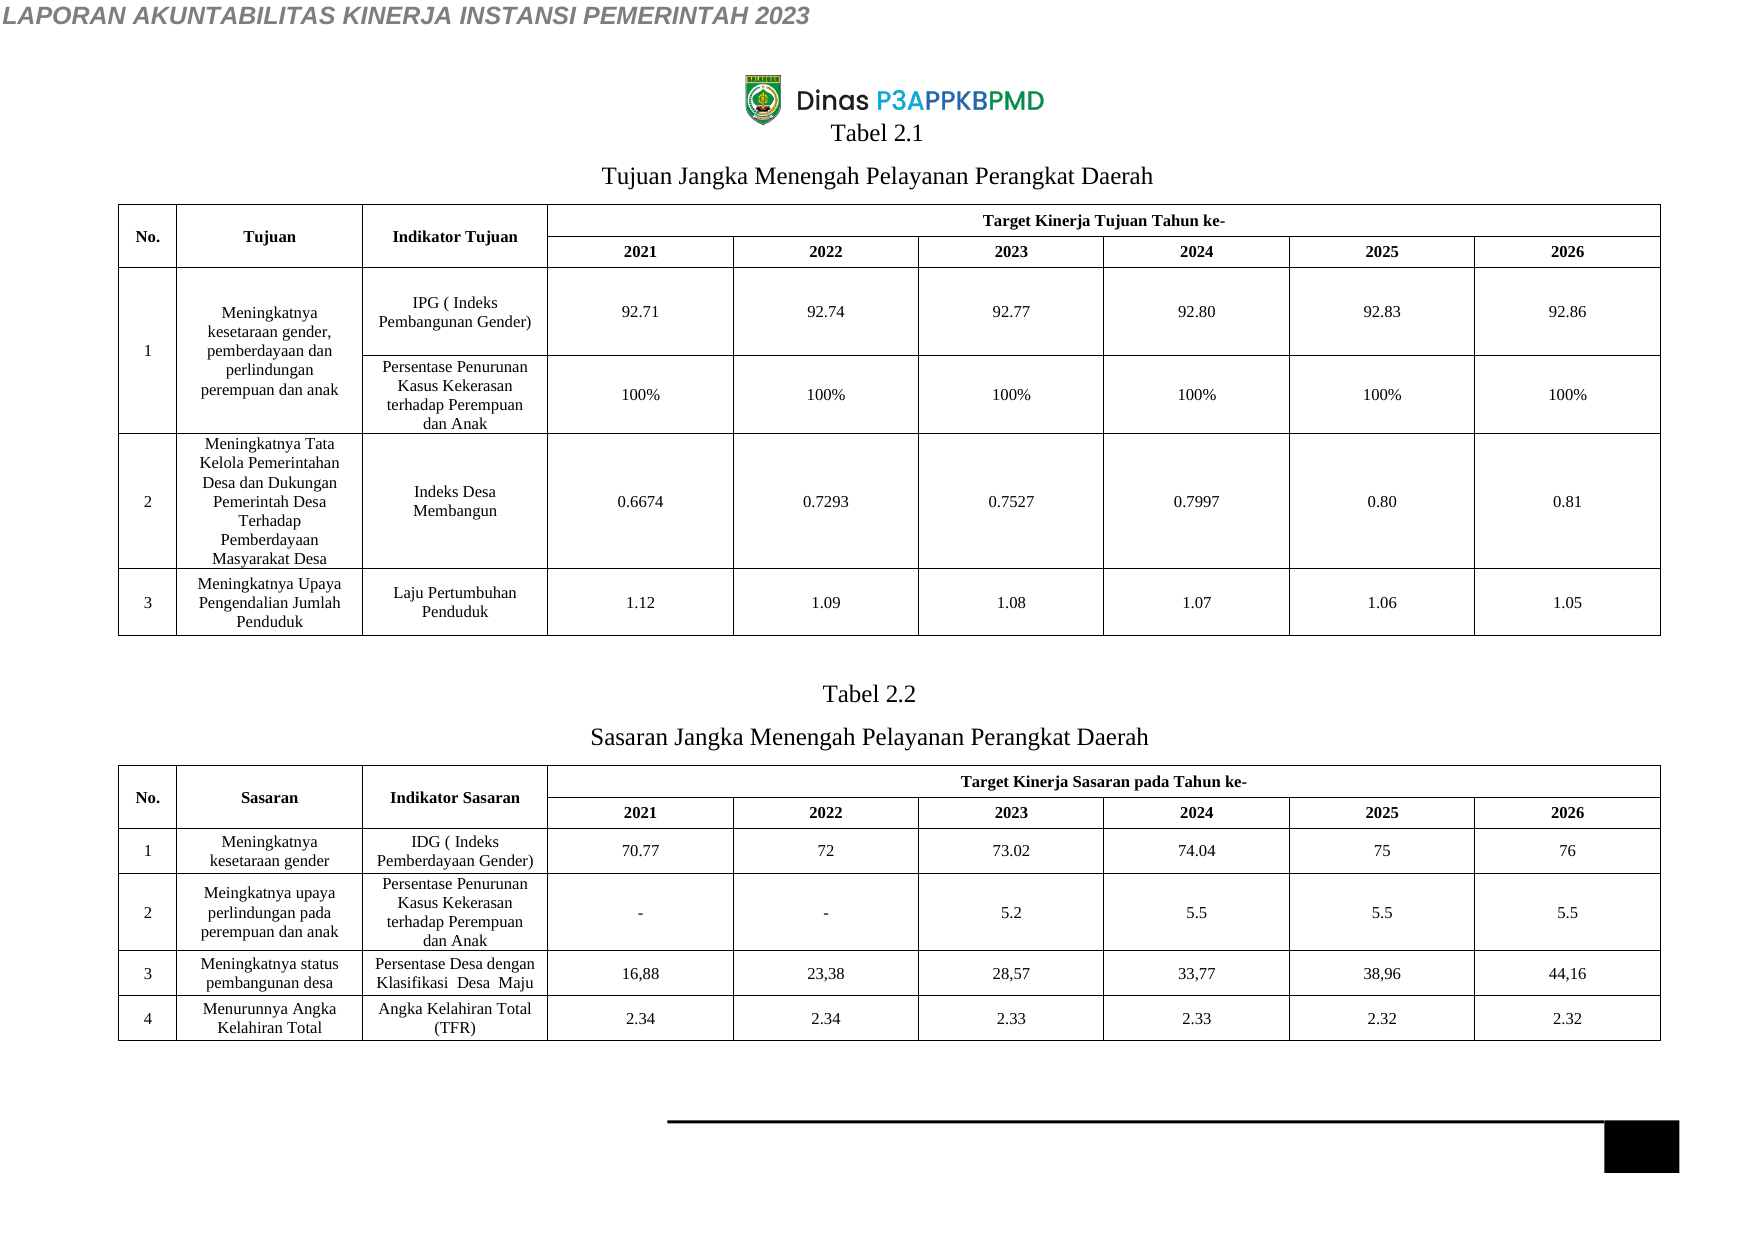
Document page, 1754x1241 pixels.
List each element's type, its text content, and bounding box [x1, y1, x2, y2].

table_cell 4 [119, 996, 176, 1040]
table_cell 100% [548, 356, 733, 433]
table_cell 1.09 [734, 569, 918, 635]
table_cell 2026 [1475, 237, 1660, 267]
table_cell 2025 [1290, 798, 1474, 828]
table_cell Menurunnya Angka Kelahiran Total [177, 996, 362, 1040]
table_cell 1 [119, 829, 176, 873]
table_cell 2022 [734, 237, 918, 267]
table_cell 100% [1475, 356, 1660, 433]
table_cell 92.83 [1290, 268, 1474, 355]
table_cell 74.04 [1104, 829, 1289, 873]
table_cell Angka Kelahiran Total (TFR) [363, 996, 547, 1040]
table_cell Meningkatnya status pembangunan desa [177, 951, 362, 995]
table_cell 2.34 [548, 996, 733, 1040]
table_cell 2021 [548, 798, 733, 828]
table_cell 28,57 [919, 951, 1103, 995]
table_cell IPG ( Indeks Pembangunan Gender) [363, 268, 547, 355]
table_cell 33,77 [1104, 951, 1289, 995]
table_cell 2.33 [919, 996, 1103, 1040]
table_cell 5.5 [1290, 874, 1474, 950]
table_cell Meingkatnya upaya perlindungan pada perempuan dan anak [177, 874, 362, 950]
table_cell 2.32 [1290, 996, 1474, 1040]
table_cell Meningkatnya Tata Kelola Pemerintahan Desa dan Dukungan Pemerintah Desa Terhadap Pemberdayaan Masyarakat Desa [177, 434, 362, 568]
table_header Indikator Tujuan [363, 205, 547, 267]
table_header Target Kinerja Tujuan Tahun ke- [548, 205, 1660, 236]
table_header Tujuan [177, 205, 362, 267]
text Tujuan Jangka Menengah Pelayanan Perangkat Daerah [133, 161, 1621, 190]
table_cell 5.5 [1475, 874, 1660, 950]
table_cell 92.80 [1104, 268, 1289, 355]
table_cell 76 [1475, 829, 1660, 873]
table_cell 1.07 [1104, 569, 1289, 635]
table_cell 2.34 [734, 996, 918, 1040]
table_cell Meningkatnya kesetaraan gender, pemberdayaan dan perlindungan perempuan dan anak [177, 268, 362, 433]
table_cell 92.71 [548, 268, 733, 355]
table_cell 2.33 [1104, 996, 1289, 1040]
table_cell 0.7293 [734, 434, 918, 568]
table_cell 75 [1290, 829, 1474, 873]
table_cell 92.77 [919, 268, 1103, 355]
table_cell 73.02 [919, 829, 1103, 873]
table_cell Persentase Desa dengan Klasifikasi Desa Maju [363, 951, 547, 995]
table_cell 1.12 [548, 569, 733, 635]
table_cell 1 [119, 268, 176, 433]
table_cell 5.2 [919, 874, 1103, 950]
table_cell Persentase Penurunan Kasus Kekerasan terhadap Perempuan dan Anak [363, 356, 547, 433]
table_cell 0.6674 [548, 434, 733, 568]
table_cell 1.05 [1475, 569, 1660, 635]
table_cell 2023 [919, 798, 1103, 828]
table_header No. [119, 766, 176, 828]
picture [745, 75, 1045, 118]
table_cell Persentase Penurunan Kasus Kekerasan terhadap Perempuan dan Anak [363, 874, 547, 950]
table_header No. [119, 205, 176, 267]
table_header Sasaran [177, 766, 362, 828]
text Tabel 2.2 [118, 679, 1621, 708]
table_cell 0.7997 [1104, 434, 1289, 568]
table_cell 5.5 [1104, 874, 1289, 950]
table_cell 92.86 [1475, 268, 1660, 355]
table_cell 2024 [1104, 237, 1289, 267]
table_cell 23,38 [734, 951, 918, 995]
table_cell - [548, 874, 733, 950]
table_cell 100% [734, 356, 918, 433]
text Sasaran Jangka Menengah Pelayanan Perangkat Daerah [118, 722, 1621, 751]
table_cell 2025 [1290, 237, 1474, 267]
table_cell 44,16 [1475, 951, 1660, 995]
table_cell 0.7527 [919, 434, 1103, 568]
table_cell 100% [1104, 356, 1289, 433]
table_cell 2026 [1475, 798, 1660, 828]
table_cell 38,96 [1290, 951, 1474, 995]
table_cell Indeks Desa Membangun [363, 434, 547, 568]
table_cell - [734, 874, 918, 950]
table_cell Meningkatnya Upaya Pengendalian Jumlah Penduduk [177, 569, 362, 635]
table_cell 3 [119, 951, 176, 995]
table_cell 2023 [919, 237, 1103, 267]
table_cell 100% [919, 356, 1103, 433]
table_cell Laju Pertumbuhan Penduduk [363, 569, 547, 635]
table_cell 2 [119, 434, 176, 568]
table_cell 92.74 [734, 268, 918, 355]
table_cell 0.81 [1475, 434, 1660, 568]
table_cell 1.08 [919, 569, 1103, 635]
table_cell 0.80 [1290, 434, 1474, 568]
table_cell 16,88 [548, 951, 733, 995]
text Tabel 2.1 [133, 118, 1621, 147]
table_header Target Kinerja Sasaran pada Tahun ke- [548, 766, 1660, 797]
table_cell 1.06 [1290, 569, 1474, 635]
table_cell 2021 [548, 237, 733, 267]
table_cell Meningkatnya kesetaraan gender [177, 829, 362, 873]
table_cell 2.32 [1475, 996, 1660, 1040]
table_cell 70.77 [548, 829, 733, 873]
table_header Indikator Sasaran [363, 766, 547, 828]
table_cell 2024 [1104, 798, 1289, 828]
table_cell 2 [119, 874, 176, 950]
table_cell IDG ( Indeks Pemberdayaan Gender) [363, 829, 547, 873]
table_cell 72 [734, 829, 918, 873]
table_cell 100% [1290, 356, 1474, 433]
table_cell 3 [119, 569, 176, 635]
table_cell 2022 [734, 798, 918, 828]
